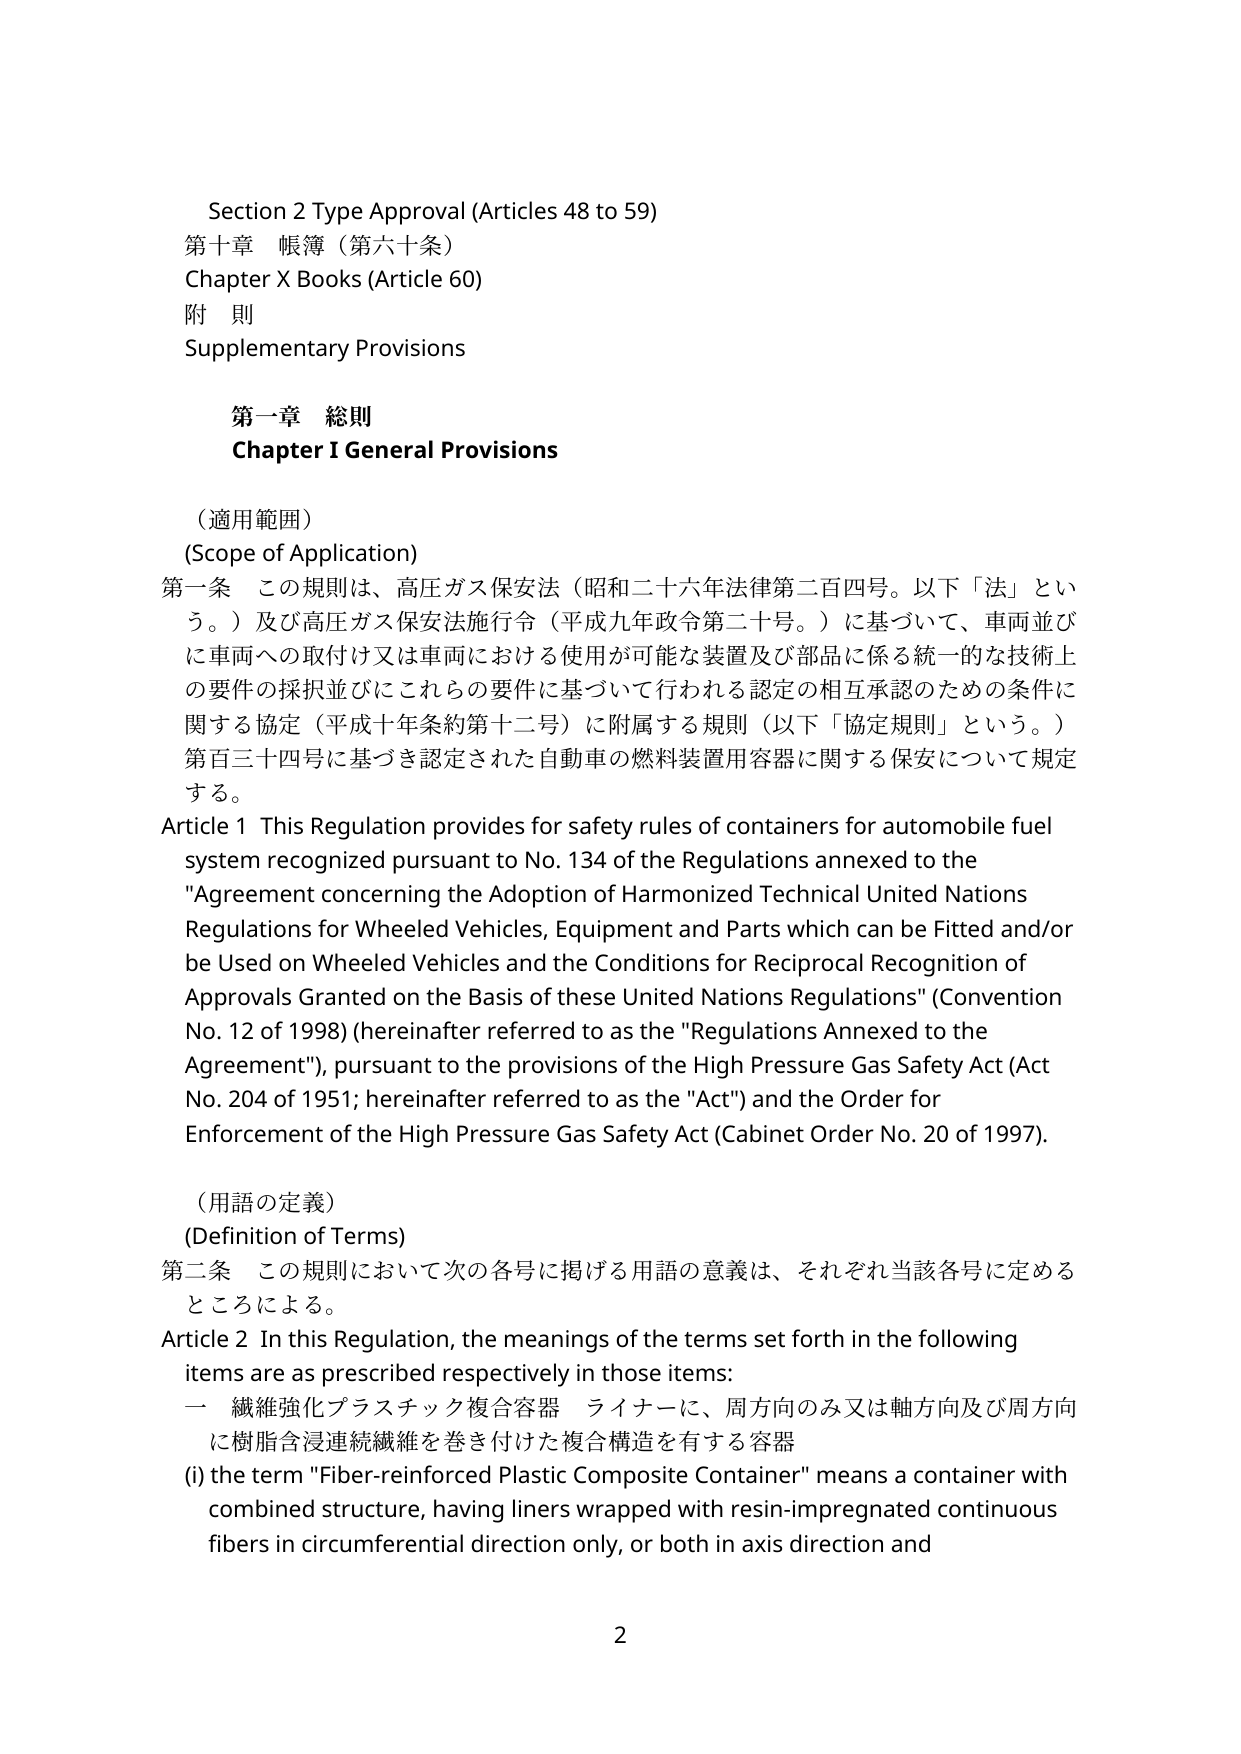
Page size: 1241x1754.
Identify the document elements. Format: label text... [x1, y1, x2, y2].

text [184, 1458, 1079, 1560]
text Chapter X Books (Article 60) [184, 262, 1079, 296]
text 附 則 [184, 296, 1079, 330]
text （適用範囲） [184, 501, 1079, 535]
text (Scope of Application) [184, 535, 1079, 569]
text 第一章 総則 [230, 399, 1079, 433]
text 一 繊維強化プラスチック複合容器 ライナーに、周方向のみ又は軸方向及び周方向に樹脂含浸連続繊維を巻き付けた複合構造を有する容器 [184, 1389, 1079, 1458]
text Section 2 Type Approval (Articles 48 to 59) [207, 194, 1079, 228]
text 第一条 この規則は、高圧ガス保安法（昭和二十六年法律第二百四号。以下「法」という。）及び高圧ガス保安法施行令（平成九年政令第二十号。）に基づいて、車両並びに車両への取付け又は車両における使用が可能な装置及び部品に係る統一的な技術上の要件の採択並びにこれらの要件に基づいて行われる認定の相互承認のための条件に関する協定（平成十年条約第十二号）に附属する規則（以下「協定規則」という。）第百三十四号に基づき認定された自動車の燃料装置用容器に関する保安について規定する。 [161, 569, 1079, 809]
text 第十章 帳簿（第六十条） [184, 228, 1079, 262]
text （用語の定義） [184, 1184, 1079, 1219]
text Chapter I General Provisions [230, 433, 1079, 467]
text Article 2 In this Regulation, the meanings of the terms set forth in the following items are as prescribed respectively in those items: [161, 1321, 1079, 1389]
text 第二条 この規則において次の各号に掲げる用語の意義は、それぞれ当該各号に定めるところによる。 [161, 1253, 1079, 1321]
text Supplementary Provisions [184, 330, 1079, 364]
text Article 1 This Regulation provides for safety rules of containers for automobile fuel system recognized pursuant to No. 134 of the Regulations annexed to the "Agreement concerning the Adoption of Harmonized Technical United Nations Regulations for Wheeled Vehicles, Equipment and Parts which can be Fitted and/or be Used on Wheeled Vehicles and the Conditions for Reciprocal Recognition of Approvals Granted on the Basis of these United Nations Regulations" (Convention No. 12 of 1998) (hereinafter referred to as the "Regulations Annexed to the Agreement"), pursuant to the provisions of the High Pressure Gas Safety Act (Act No. 204 of 1951; hereinafter referred to as the "Act") and the Order for Enforcement of the High Pressure Gas Safety Act (Cabinet Order No. 20 of 1997). [161, 809, 1079, 1150]
text (Definition of Terms) [184, 1219, 1079, 1253]
